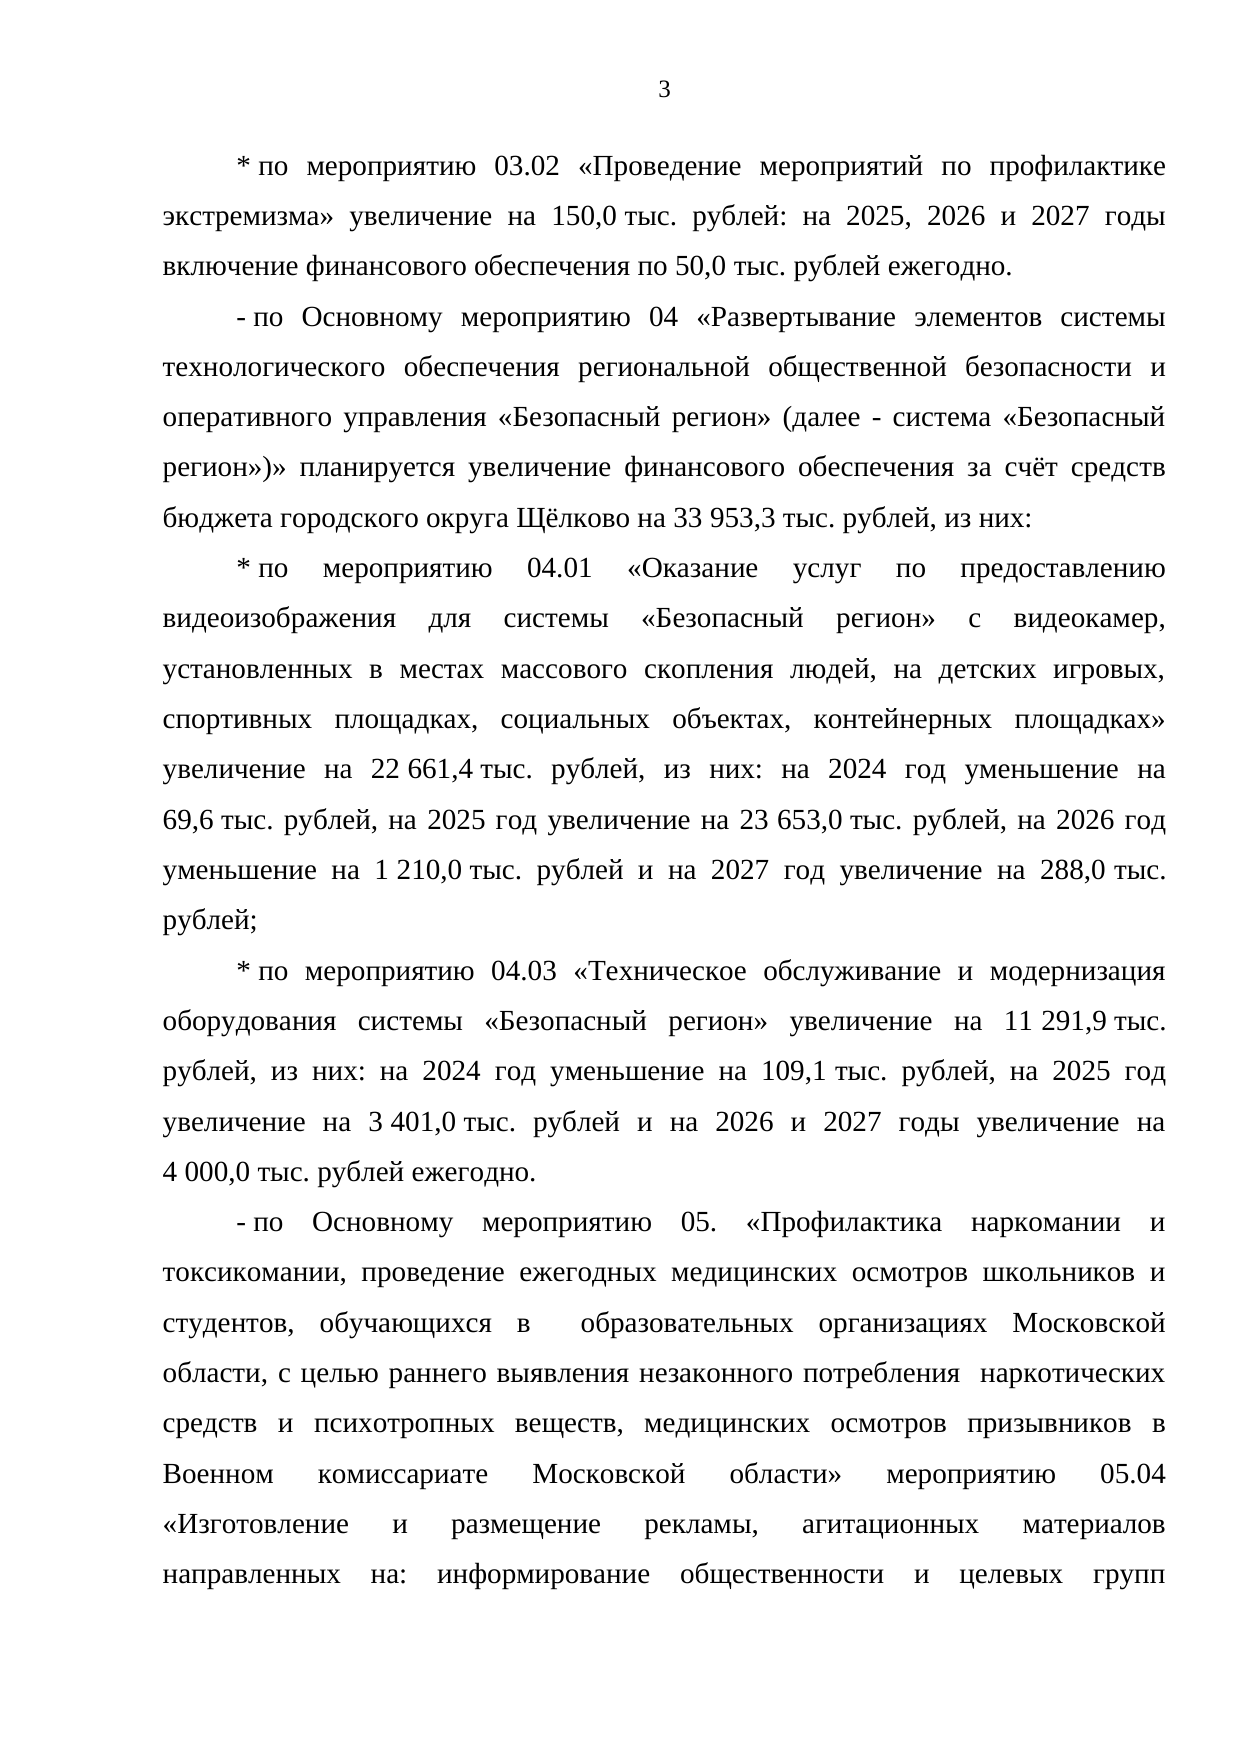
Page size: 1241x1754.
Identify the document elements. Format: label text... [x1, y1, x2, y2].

text - по Основному мероприятию 04 «Развертывание элементов системы технологического обеспечения региональной общественной безопасности и оперативного управления «Безопасный регион» (далее - система «Безопасный регион»)» планируется увеличение финансового обеспечения за счёт средств бюджета городского округа Щёлково на 33 953,3 тыс. рублей, из них: [162, 299, 1166, 533]
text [162, 1204, 1166, 1590]
text * по мероприятию 04.01 «Оказание услуг по предоставлению видеоизображения для системы «Безопасный регион» с видеокамер, установленных в местах массового скопления людей, на детских игровых, спортивных площадках, социальных объектах, контейнерных площадках» увеличение на 22 661,4 тыс. рублей, из них: на 2024 год уменьшение на 69,6 тыс. рублей, на 2025 год увеличение на 23 653,0 тыс. рублей, на 2026 год уменьшение на 1 210,0 тыс. рублей и на 2027 год увеличение на 288,0 тыс. рублей; [162, 550, 1166, 936]
text * по мероприятию 03.02 «Проведение мероприятий по профилактике экстремизма» увеличение на 150,0 тыс. рублей: на 2025, 2026 и 2027 годы включение финансового обеспечения по 50,0 тыс. рублей ежегодно. [162, 148, 1166, 282]
text * по мероприятию 04.03 «Техническое обслуживание и модернизация оборудования системы «Безопасный регион» увеличение на 11 291,9 тыс. рублей, из них: на 2024 год уменьшение на 109,1 тыс. рублей, на 2025 год увеличение на 3 401,0 тыс. рублей и на 2026 и 2027 годы увеличение на 4 000,0 тыс. рублей ежегодно. [162, 953, 1166, 1187]
